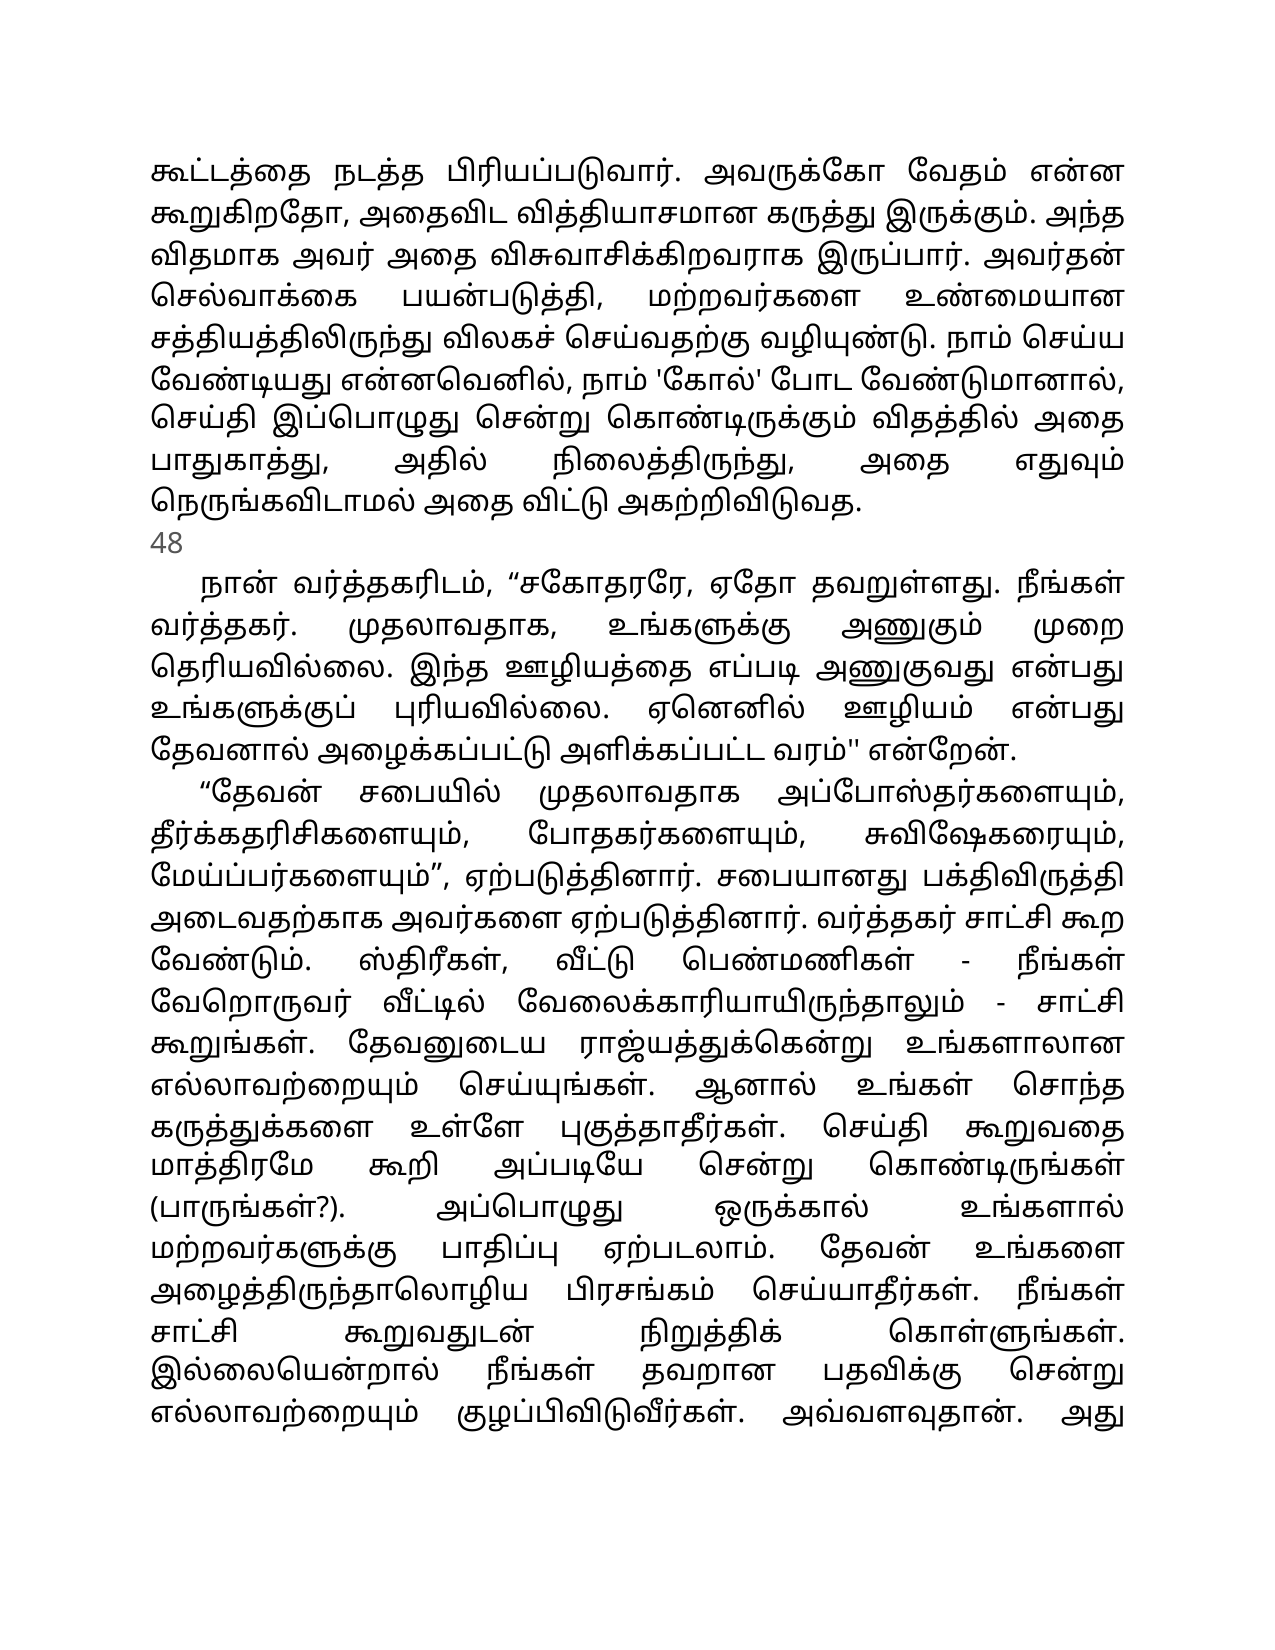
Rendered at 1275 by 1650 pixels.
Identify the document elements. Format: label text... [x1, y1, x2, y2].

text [150, 150, 1125, 522]
text 48 [150, 522, 1125, 562]
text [150, 772, 1125, 1433]
text நான் வர்த்தகரிடம், “சகோதரரே, ஏதோ தவறுள்ளது. நீங்கள் வர்த்தகர். முதலாவதாக, உங்களுக்கு அணுகும் முறை தெரியவில்லை. இந்த ஊழியத்தை எப்படி அணுகுவது என்பது உங்களுக்குப் புரியவில்லை. ஏனெனில் ஊழியம் என்பது தேவனால் அழைக்கப்பட்டு அளிக்கப்பட்ட வரம்'' என்றேன். [150, 562, 1125, 772]
